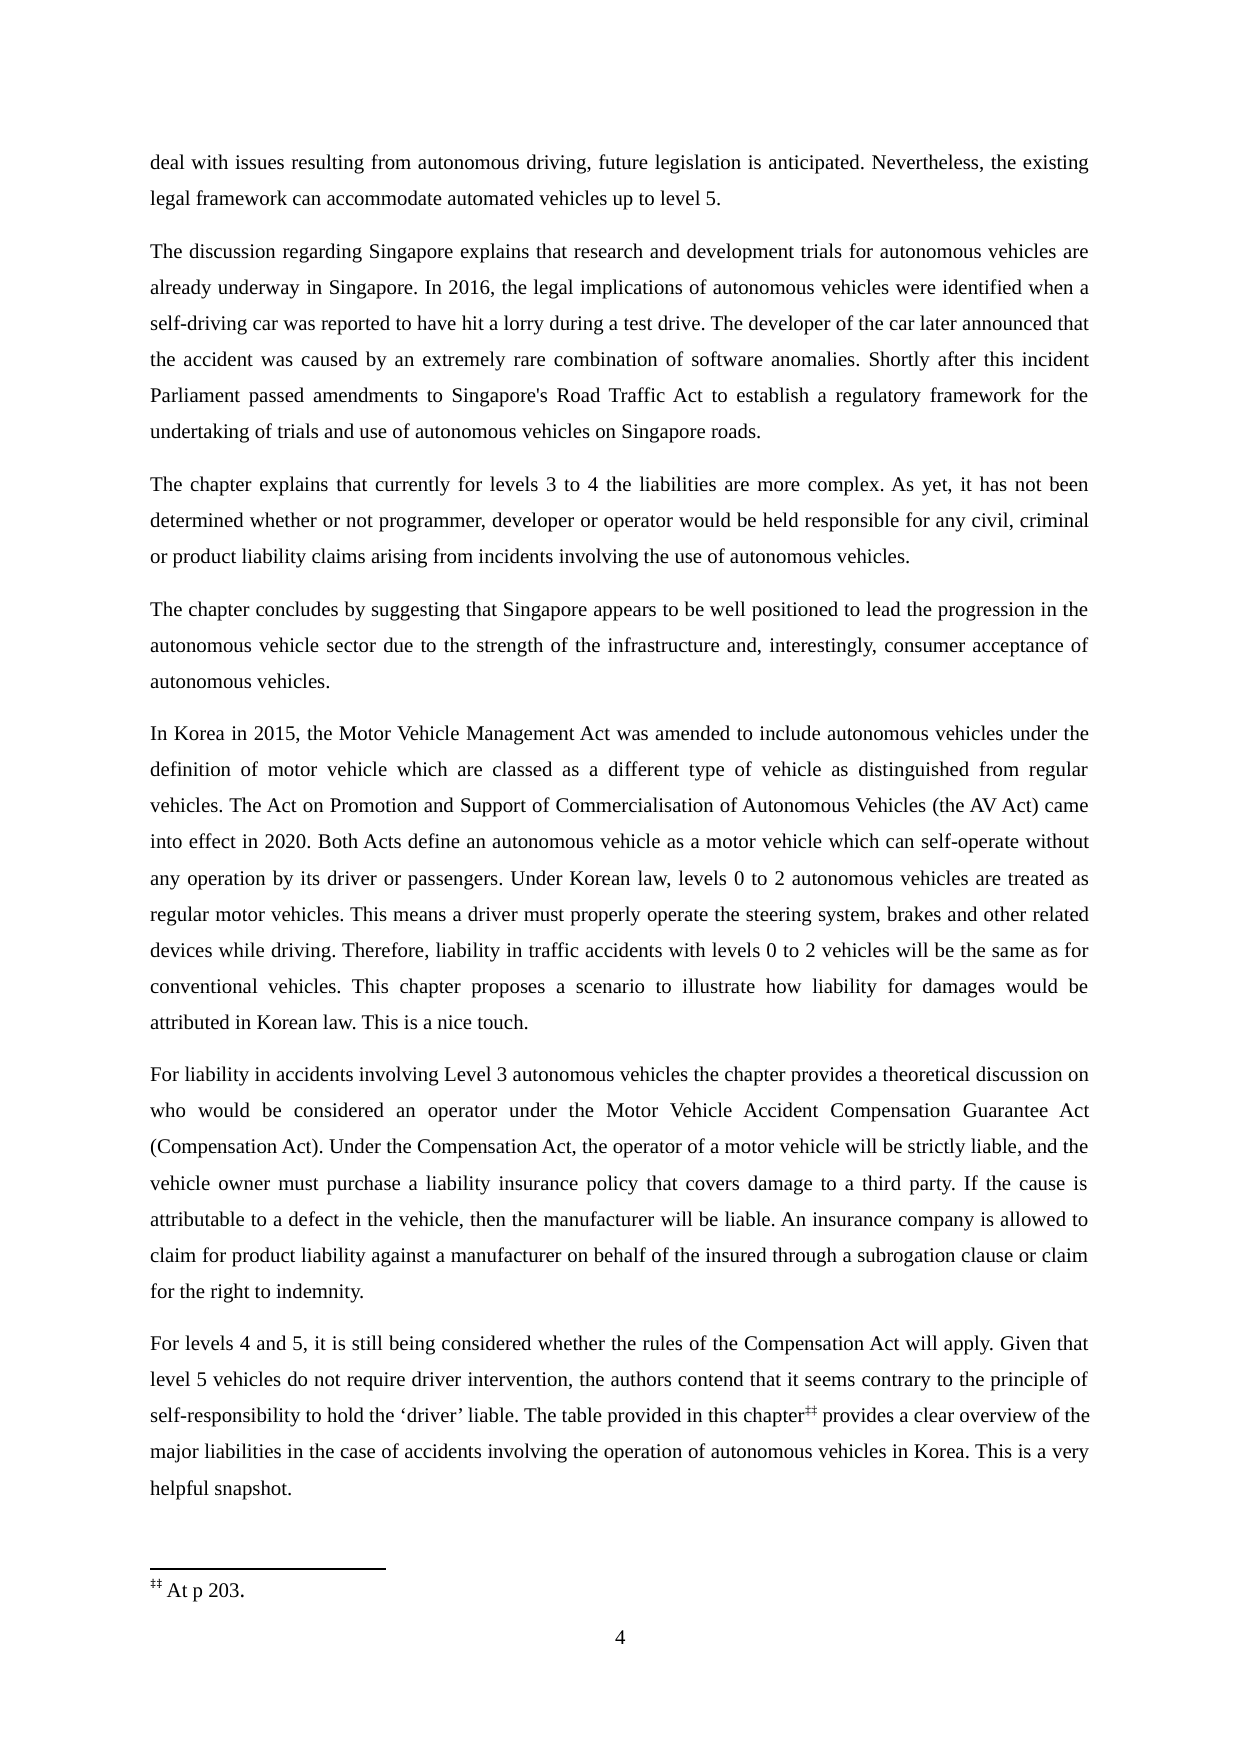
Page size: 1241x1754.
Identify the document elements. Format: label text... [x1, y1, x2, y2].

text The chapter concludes by suggesting that Singapore appears to be well positioned to lead the progression in the autonomous vehicle sector due to the strength of the infrastructure and, interestingly, consumer acceptance of autonomous vehicles. [150, 596, 1090, 693]
text The discussion regarding Singapore explains that research and development trials for autonomous vehicles are already underway in Singapore. In 2016, the legal implications of autonomous vehicles were identified when a self-driving car was reported to have hit a lorry during a test drive. The developer of the car later announced that the accident was caused by an extremely rare combination of software anomalies. Shortly after this incident Parliament passed amendments to Singapore's Road Traffic Act to establish a regulatory framework for the undertaking of trials and use of autonomous vehicles on Singapore roads. [150, 239, 1090, 443]
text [150, 150, 1090, 210]
text For levels 4 and 5, it is still being considered whether the rules of the Compensation Act will apply. Given that level 5 vehicles do not require driver intervention, the authors contend that it seems contrary to the principle of self-responsibility to hold the ‘driver’ liable. The table provided in this chapter provides a clear overview of the major liabilities in the case of accidents involving the operation of autonomous vehicles in Korea. This is a very helpful snapshot. [150, 1331, 1090, 1499]
text In Korea in 2015, the Motor Vehicle Management Act was amended to include autonomous vehicles under the definition of motor vehicle which are classed as a different type of vehicle as distinguished from regular vehicles. The Act on Promotion and Support of Commercialisation of Autonomous Vehicles (the AV Act) came into effect in 2020. Both Acts define an autonomous vehicle as a motor vehicle which can self-operate without any operation by its driver or passengers. Under Korean law, levels 0 to 2 autonomous vehicles are treated as regular motor vehicles. This means a driver must properly operate the steering system, brakes and other related devices while driving. Therefore, liability in traffic accidents with levels 0 to 2 vehicles will be the same as for conventional vehicles. This chapter proposes a scenario to illustrate how liability for damages would be attributed in Korean law. This is a nice touch. [150, 721, 1090, 1034]
text For liability in accidents involving Level 3 autonomous vehicles the chapter provides a theoretical discussion on who would be considered an operator under the Motor Vehicle Accident Compensation Guarantee Act (Compensation Act). Under the Compensation Act, the operator of a motor vehicle will be strictly liable, and the vehicle owner must purchase a liability insurance policy that covers damage to a third party. If the cause is attributable to a defect in the vehicle, then the manufacturer will be liable. An insurance company is allowed to claim for product liability against a manufacturer on behalf of the insured through a subrogation clause or claim for the right to indemnity. [150, 1062, 1090, 1303]
text The chapter explains that currently for levels 3 to 4 the liabilities are more complex. As yet, it has not been determined whether or not programmer, developer or operator would be held responsible for any civil, criminal or product liability claims arising from incidents involving the use of autonomous vehicles. [150, 472, 1090, 568]
